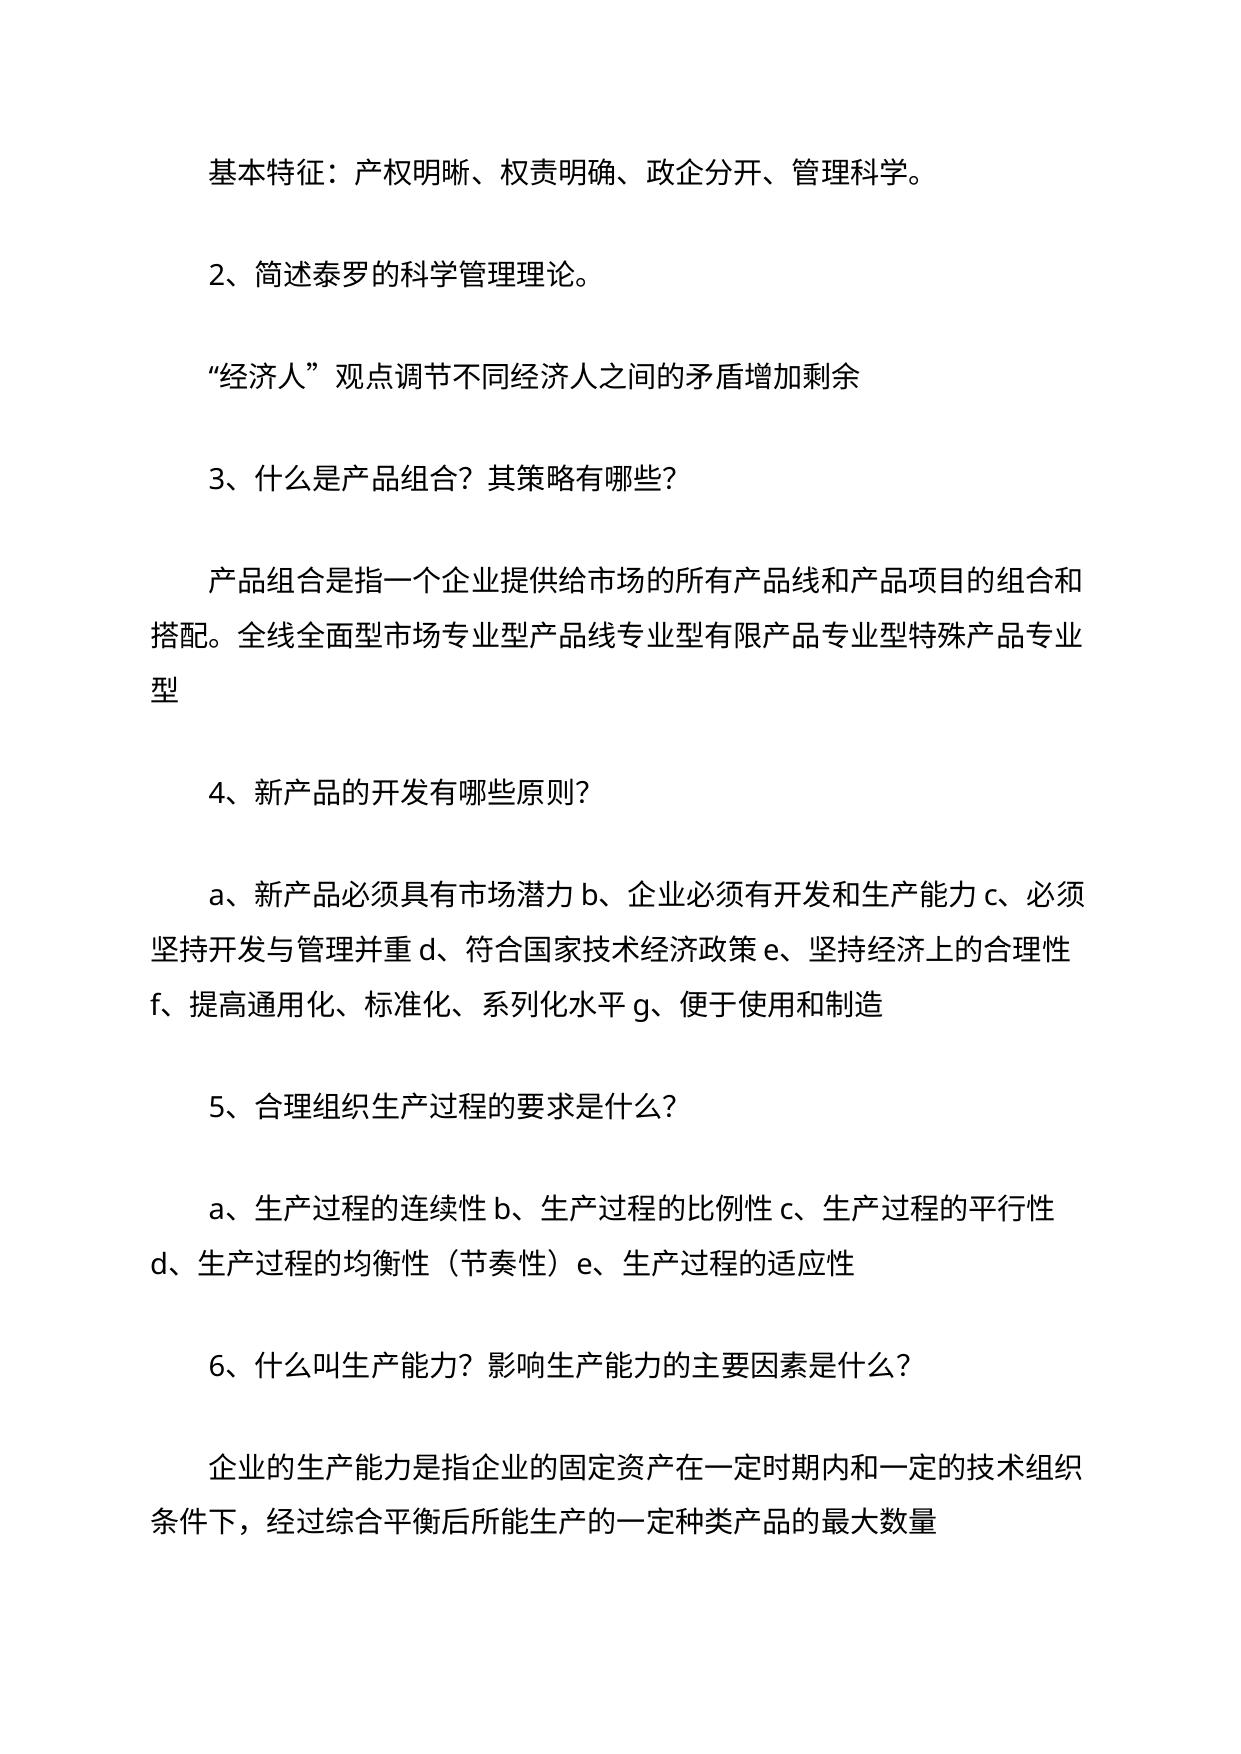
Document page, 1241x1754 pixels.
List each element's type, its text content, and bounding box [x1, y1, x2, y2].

text 6、什么叫生产能力？影响生产能力的主要因素是什么？ [150, 1342, 1090, 1384]
text 3、什么是产品组合？其策略有哪些？ [150, 456, 1090, 498]
text 5、合理组织生产过程的要求是什么？ [150, 1083, 1090, 1126]
text “经济人”观点调节不同经济人之间的矛盾增加剩余 [150, 354, 1090, 396]
text 4、新产品的开发有哪些原则？ [150, 769, 1090, 812]
text a、生产过程的连续性b、生产过程的比例性c、生产过程的平行性d、生产过程的均衡性（节奏性）e、生产过程的适应性 [150, 1185, 1090, 1283]
text 产品组合是指一个企业提供给市场的所有产品线和产品项目的组合和搭配。全线全面型市场专业型产品线专业型有限产品专业型特殊产品专业型 [150, 558, 1090, 710]
text 基本特征：产权明晰、权责明确、政企分开、管理科学。 [150, 150, 1090, 192]
text 企业的生产能力是指企业的固定资产在一定时期内和一定的技术组织条件下，经过综合平衡后所能生产的一定种类产品的最大数量 [150, 1444, 1090, 1541]
text a、新产品必须具有市场潜力b、企业必须有开发和生产能力c、必须坚持开发与管理并重d、符合国家技术经济政策e、坚持经济上的合理性f、提高通用化、标准化、系列化水平g、便于使用和制造 [150, 871, 1090, 1024]
text 2、简述泰罗的科学管理理论。 [150, 252, 1090, 294]
